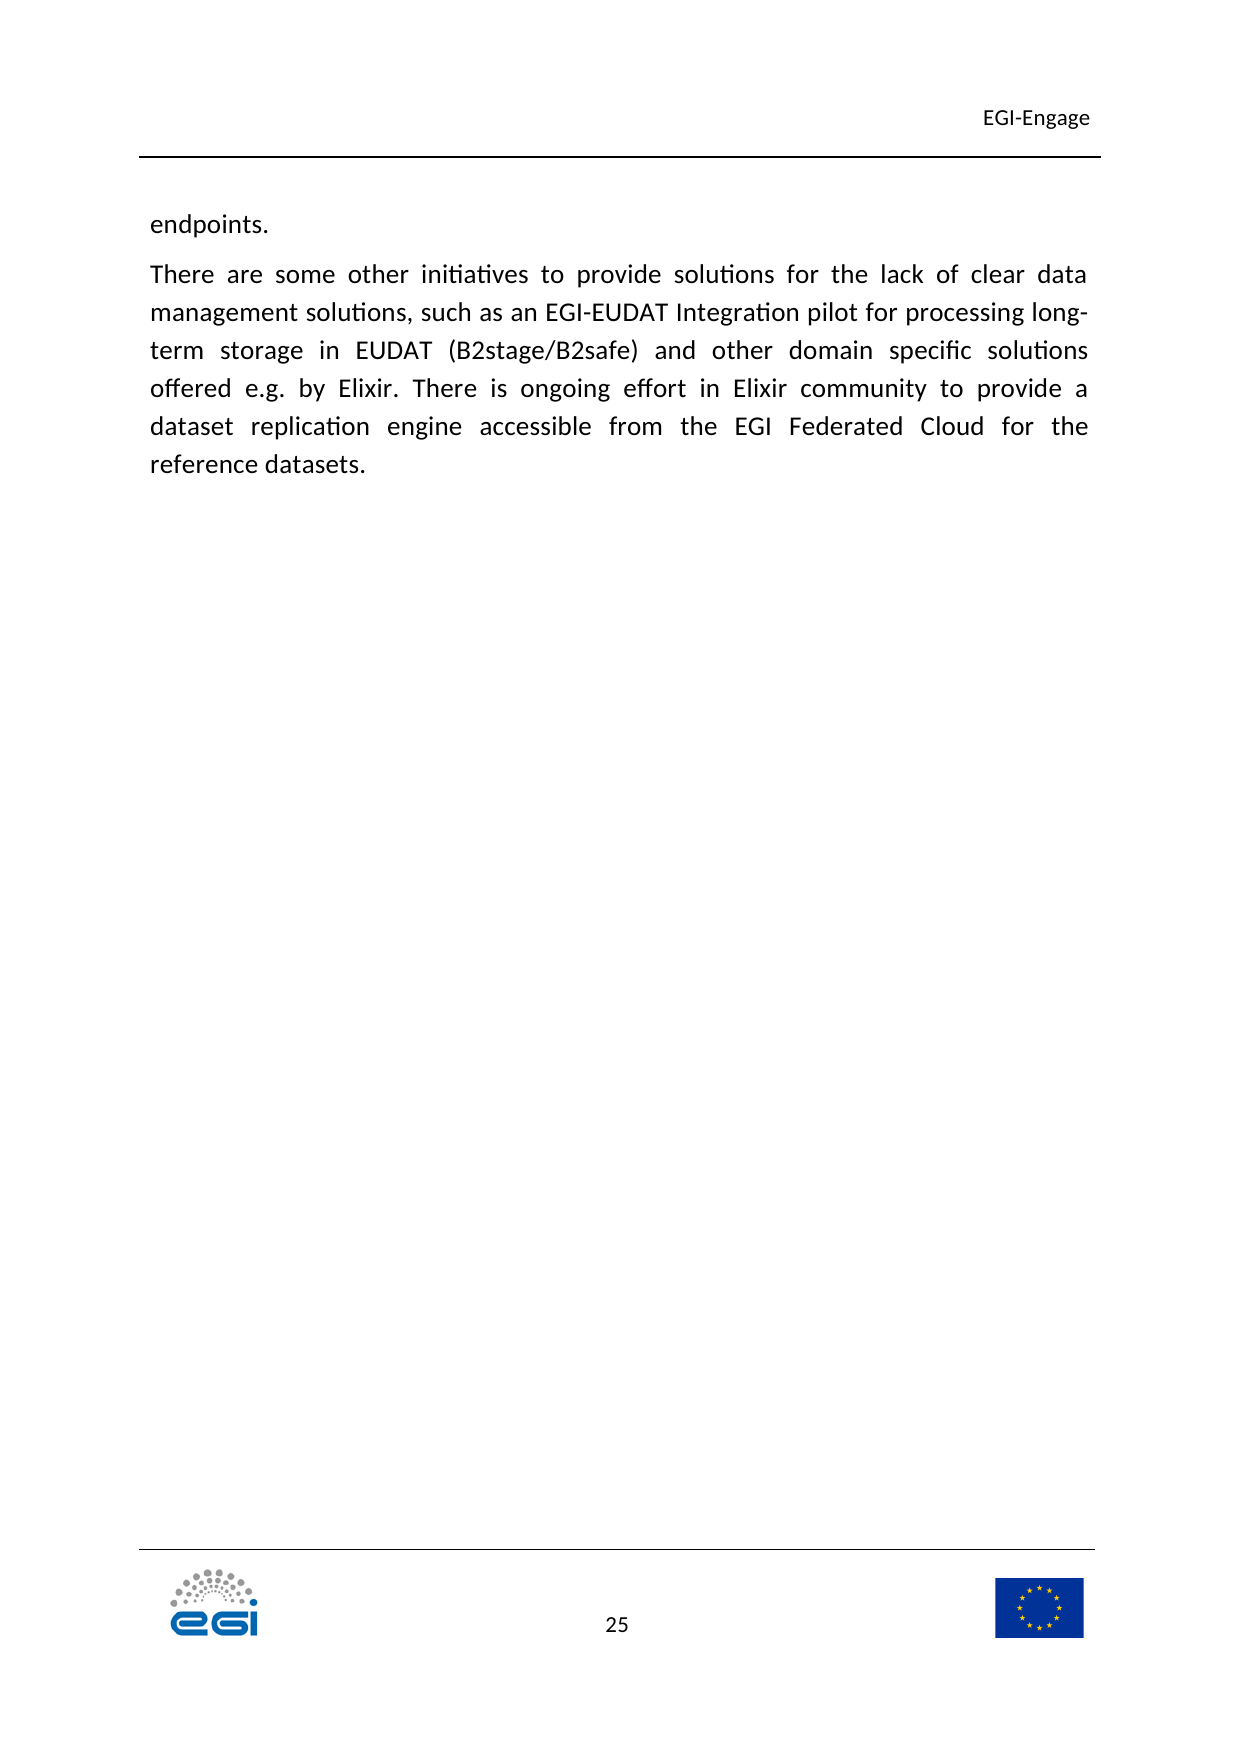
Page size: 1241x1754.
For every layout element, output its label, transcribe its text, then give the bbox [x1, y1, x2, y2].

picture [995, 1578, 1084, 1638]
picture [150, 1567, 276, 1638]
text There are some other initiatives to provide solutions for the lack of clear data management solutions, such as an EGI-EUDAT Integration pilot for processing long-term storage in EUDAT (B2stage/B2safe) and other domain specific solutions offered e.g. by Elixir. There is ongoing effort in Elixir community to provide a dataset replication engine accessible from the EGI Federated Cloud for the reference datasets. [150, 257, 1090, 480]
